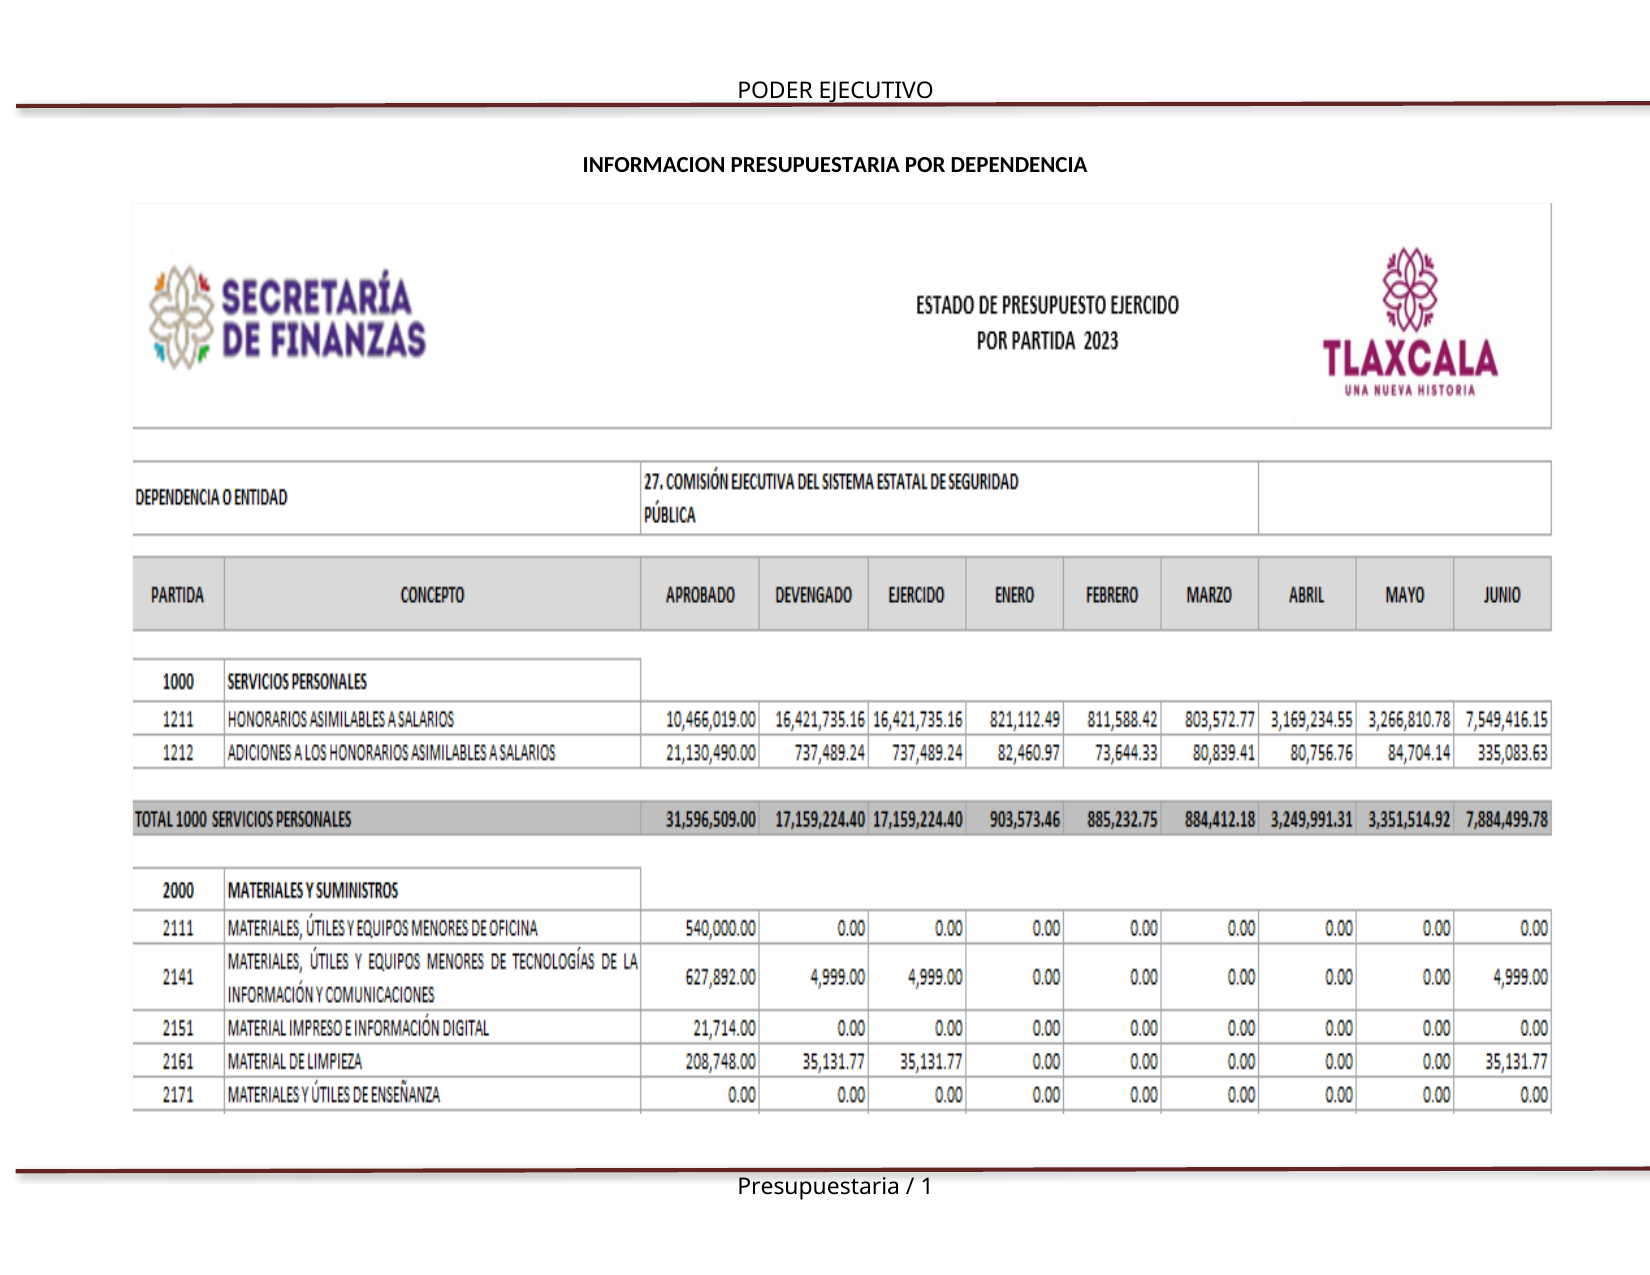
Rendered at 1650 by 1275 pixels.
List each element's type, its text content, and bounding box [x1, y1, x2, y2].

text INFORMACION PRESUPUESTARIA POR DEPENDENCIA [133, 150, 1537, 178]
picture [132, 203, 1554, 1114]
